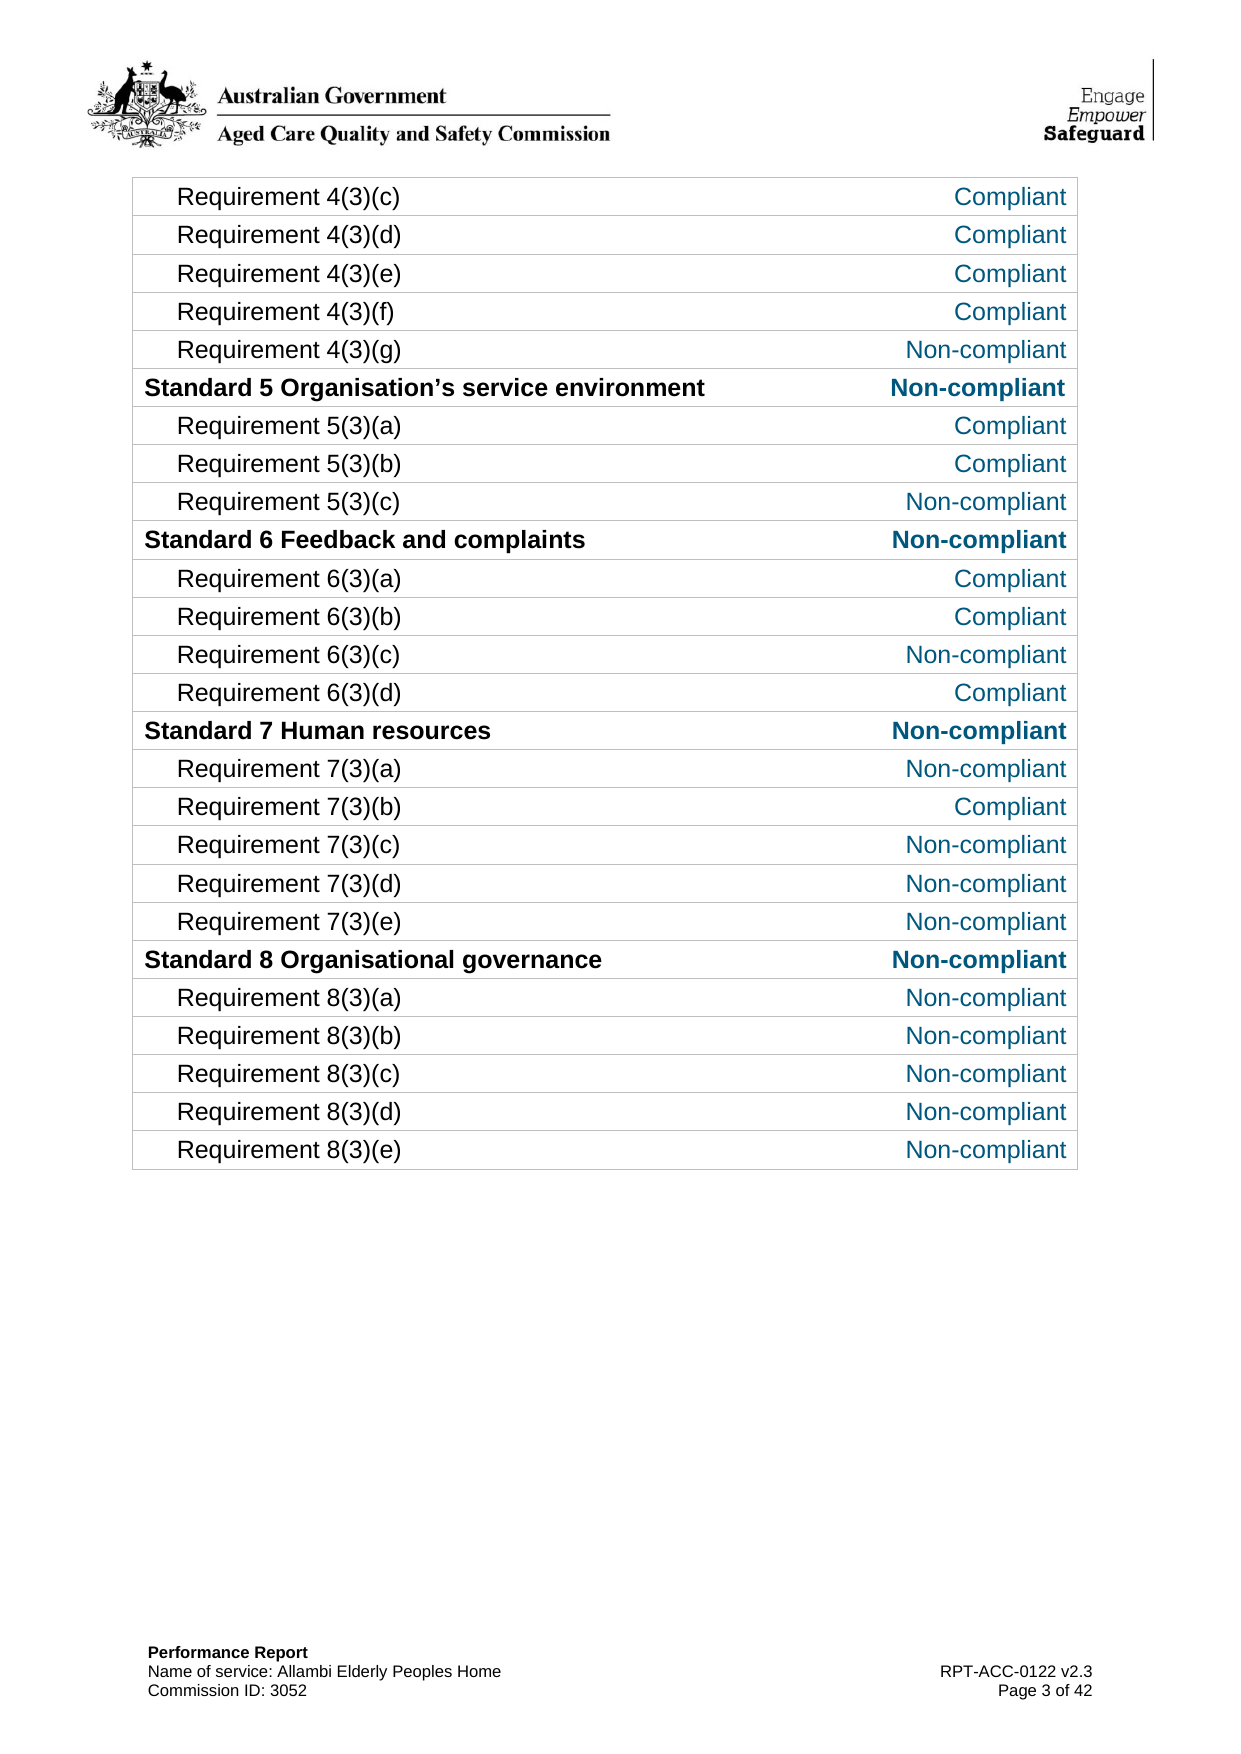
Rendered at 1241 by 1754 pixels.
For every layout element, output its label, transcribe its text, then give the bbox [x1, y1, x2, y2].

table_cell Requirement 7(3)(a) [133, 750, 878, 787]
table_cell Non-compliant [878, 865, 1077, 902]
table_cell Non-compliant [878, 1055, 1077, 1092]
table_cell Compliant [878, 445, 1077, 482]
table_cell Requirement 4(3)(c) [133, 178, 878, 215]
table_cell Non-compliant [878, 941, 1077, 978]
table_cell Standard 7 Human resources [133, 712, 878, 749]
table_cell Requirement 4(3)(g) [133, 331, 878, 368]
table_cell Non-compliant [878, 903, 1077, 940]
table_cell Requirement 8(3)(d) [133, 1093, 878, 1130]
table_cell Non-compliant [878, 521, 1077, 558]
table_cell Compliant [878, 788, 1077, 825]
table_cell Requirement 5(3)(b) [133, 445, 878, 482]
table_cell Non-compliant [878, 979, 1077, 1016]
table_cell Standard 8 Organisational governance [133, 941, 878, 978]
table_cell Non-compliant [878, 750, 1077, 787]
table_cell Compliant [878, 674, 1077, 711]
table_cell Compliant [878, 255, 1077, 292]
table_cell Compliant [878, 293, 1077, 330]
table_cell Requirement 8(3)(a) [133, 979, 878, 1016]
table_cell Compliant [878, 216, 1077, 253]
table_cell Requirement 7(3)(d) [133, 865, 878, 902]
table_cell Requirement 4(3)(f) [133, 293, 878, 330]
table_cell Requirement 8(3)(b) [133, 1017, 878, 1054]
table_cell Non-compliant [878, 1131, 1077, 1168]
table_cell Requirement 5(3)(a) [133, 407, 878, 444]
table_cell Non-compliant [878, 331, 1077, 368]
table_cell Compliant [878, 407, 1077, 444]
table_cell Non-compliant [878, 369, 1077, 406]
table_cell Standard 5 Organisation’s service environment [133, 369, 878, 406]
table_cell Requirement 7(3)(b) [133, 788, 878, 825]
table_cell Requirement 6(3)(c) [133, 636, 878, 673]
table_cell Requirement 4(3)(e) [133, 255, 878, 292]
table_cell Standard 6 Feedback and complaints [133, 521, 878, 558]
table_cell Compliant [878, 178, 1077, 215]
table_cell Non-compliant [878, 1017, 1077, 1054]
table_cell Requirement 6(3)(b) [133, 598, 878, 635]
table_cell Requirement 6(3)(a) [133, 560, 878, 597]
table_cell Non-compliant [878, 712, 1077, 749]
table_cell Requirement 4(3)(d) [133, 216, 878, 253]
table_cell Non-compliant [878, 636, 1077, 673]
table_cell Non-compliant [878, 483, 1077, 520]
table_cell Non-compliant [878, 1093, 1077, 1130]
table_cell Compliant [878, 560, 1077, 597]
table_cell Requirement 7(3)(c) [133, 826, 878, 863]
table_cell Non-compliant [878, 826, 1077, 863]
table_cell Compliant [878, 598, 1077, 635]
table_cell Requirement 8(3)(c) [133, 1055, 878, 1092]
table_cell Requirement 6(3)(d) [133, 674, 878, 711]
table_cell Requirement 5(3)(c) [133, 483, 878, 520]
table_cell Requirement 7(3)(e) [133, 903, 878, 940]
table_cell Requirement 8(3)(e) [133, 1131, 878, 1168]
picture [1, 0, 1241, 169]
